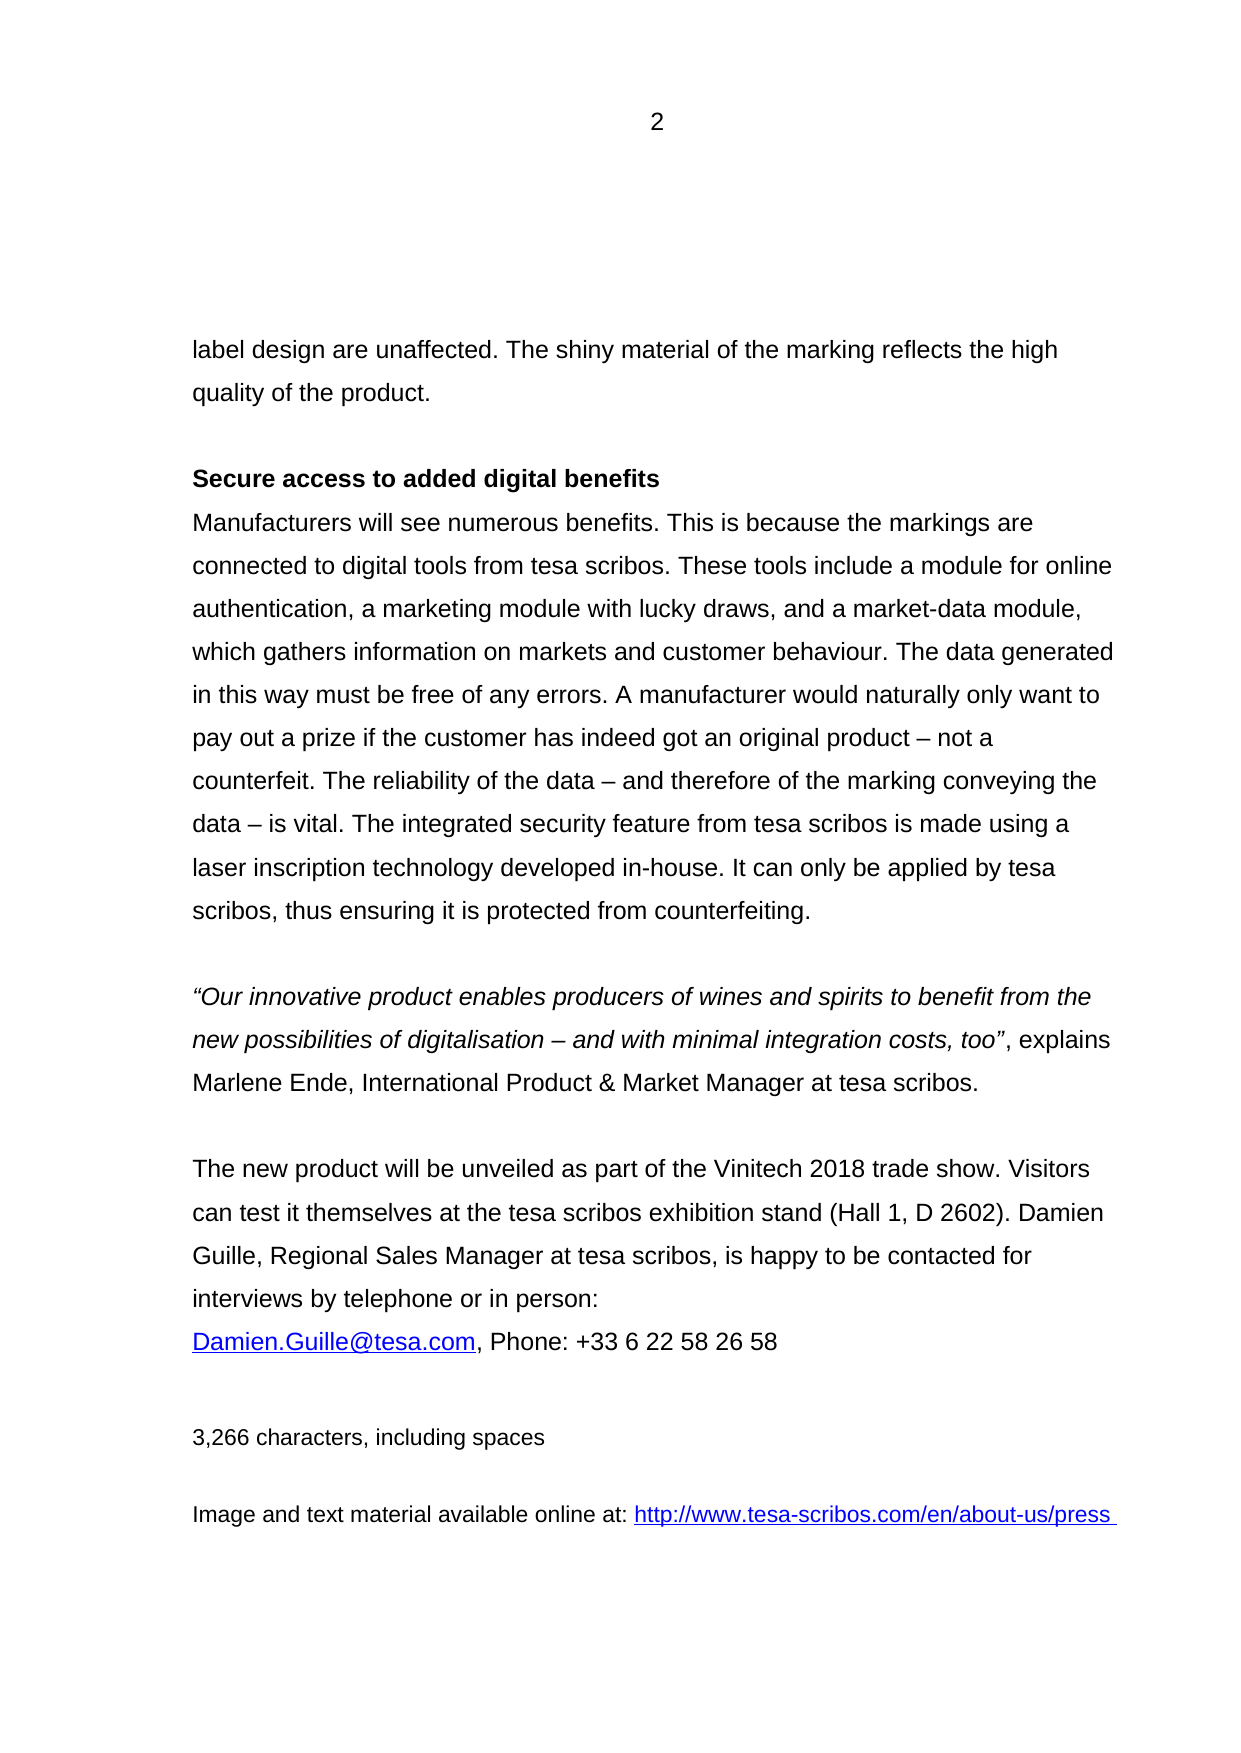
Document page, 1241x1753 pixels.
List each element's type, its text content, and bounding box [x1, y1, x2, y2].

text “Our innovative product enables producers of wines and spirits to benefit from the new possibilities of digitalisation – and with minimal integration costs, too”, explains Marlene Ende, International Product & Market Manager at tesa scribos. [192, 982, 1122, 1097]
text Secure access to added digital benefits [192, 464, 1122, 493]
text Damien.Guille@tesa.com, Phone: +33 6 22 58 26 58 [192, 1327, 1122, 1356]
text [192, 335, 1122, 407]
text The new product will be unveiled as part of the Vinitech 2018 trade show. Visitors can test it themselves at the tesa scribos exhibition stand (Hall 1, D 2602). Damien Guille, Regional Sales Manager at tesa scribos, is happy to be contacted for interviews by telephone or in person: [192, 1154, 1122, 1313]
text Image and text material available online at: http://www.tesa-scribos.com/en/about-us/press [192, 1501, 1122, 1528]
text Manufacturers will see numerous benefits. This is because the markings are connected to digital tools from tesa scribos. These tools include a module for online authentication, a marketing module with lucky draws, and a market-data module, which gathers information on markets and customer behaviour. The data generated in this way must be free of any errors. A manufacturer would naturally only want to pay out a prize if the customer has indeed got an original product – not a counterfeit. The reliability of the data – and therefore of the marking conveying the data – is vital. The integrated security feature from tesa scribos is made using a laser inscription technology developed in-house. It can only be applied by tesa scribos, thus ensuring it is protected from counterfeiting. [192, 508, 1122, 924]
text 3,266 characters, including spaces [192, 1424, 1122, 1451]
